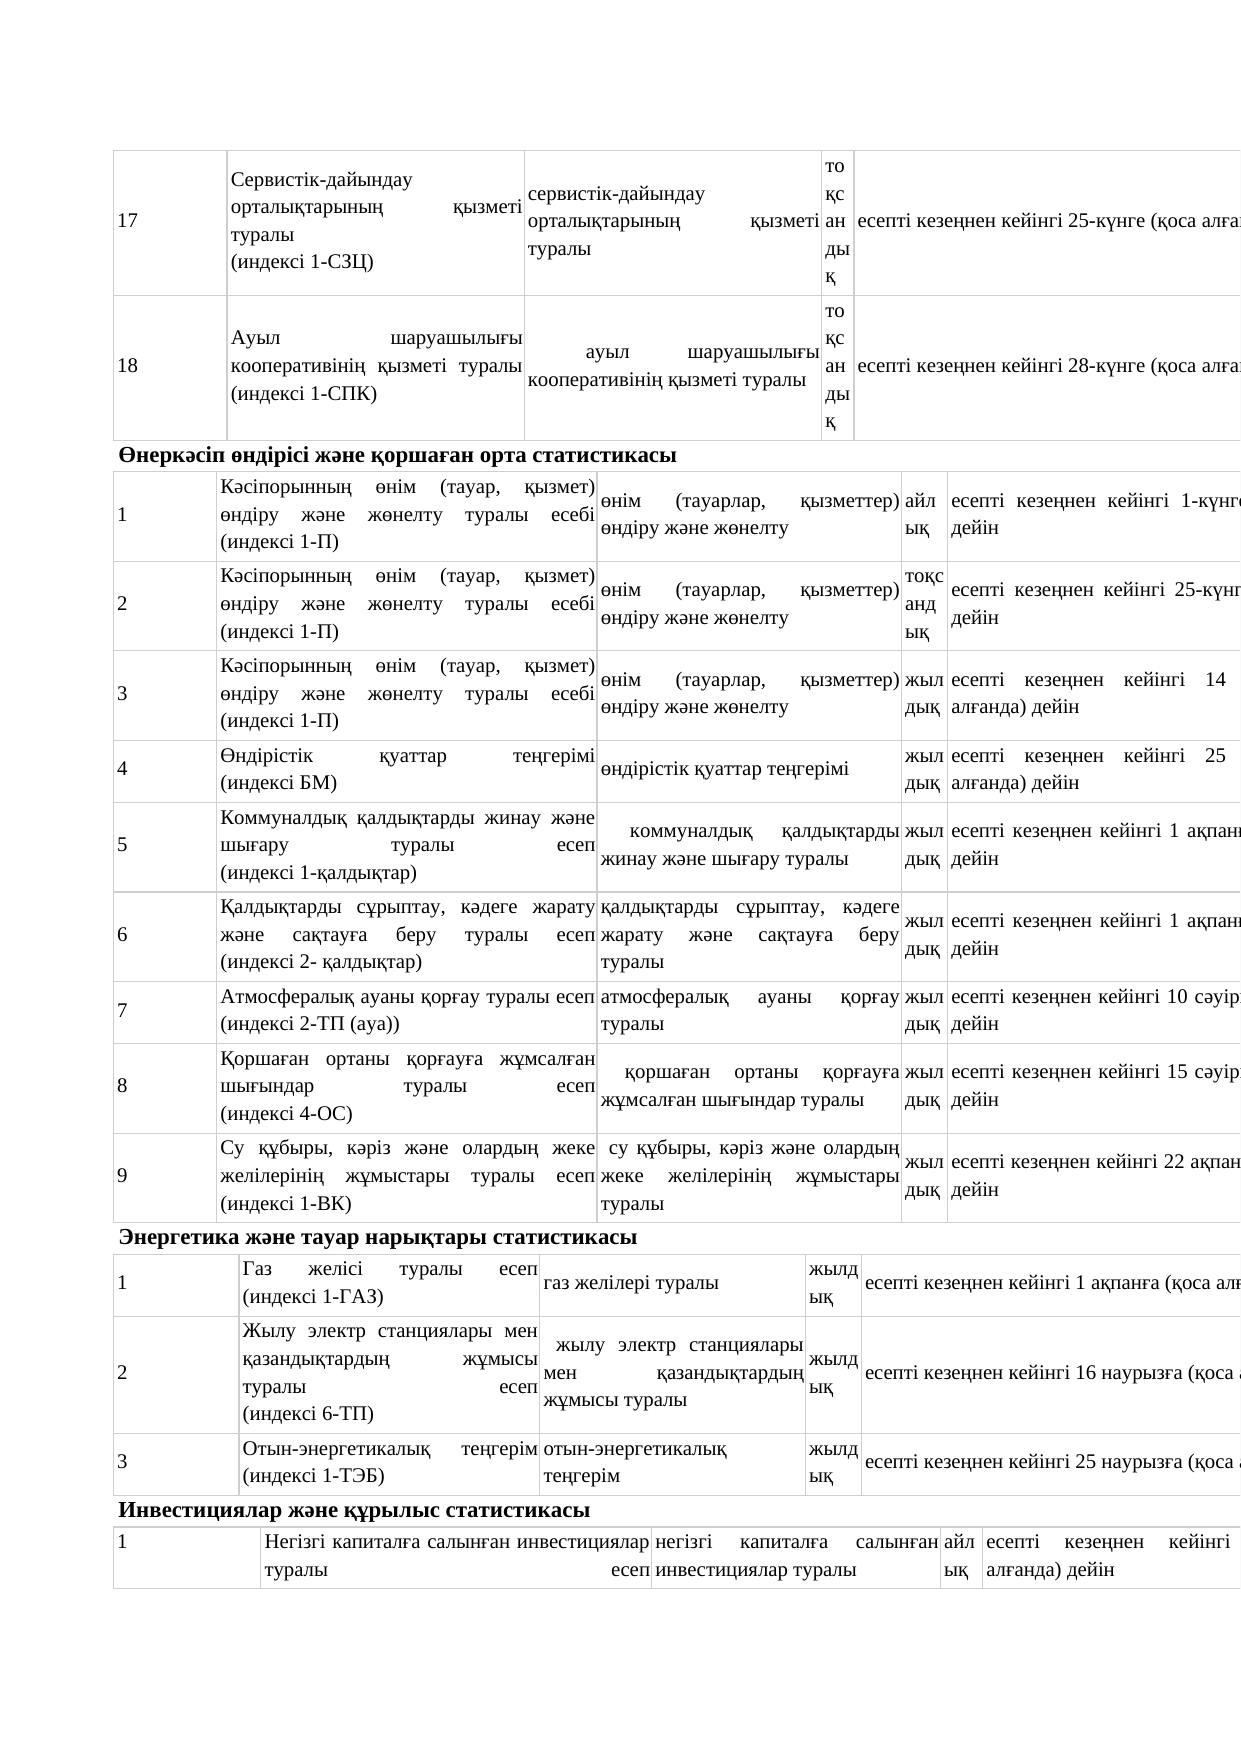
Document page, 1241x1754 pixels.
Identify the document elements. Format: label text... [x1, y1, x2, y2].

table_cell 5 [114, 803, 216, 891]
table_cell су құбыры, кәріз және олардың жеке желілерінің жұмыстары туралы [598, 1134, 901, 1222]
table_cell өндірістік қуаттар теңгерімі [598, 741, 901, 802]
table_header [652, 1528, 940, 1588]
table_cell жылдық [806, 1434, 861, 1495]
table_cell жылдық [902, 1044, 947, 1132]
table_cell тоқсандық [822, 151, 853, 295]
table_cell өнім (тауарлар, қызметтер) өндіру және жөнелту [598, 651, 901, 740]
table_cell қоршаған ортаны қорғауға жұмсалған шығындар туралы [598, 1044, 901, 1132]
table_cell Қоршаған ортаны қорғауға жұмсалған шығындар туралы есеп (индексі 4-ОС) [217, 1044, 596, 1132]
table_cell есепті кезеңнен кейінгі 15 сәуірге (қоса алғанда) дейін [948, 1044, 1240, 1132]
table_cell есепті кезеңнен кейінгі 25 наурызға (қоса алғанда) дейін [862, 1434, 1240, 1495]
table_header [261, 1528, 651, 1588]
table_cell 7 [114, 982, 216, 1043]
table_cell Өндірістік қуаттар теңгерімі (индексі БМ) [217, 741, 596, 802]
table_cell коммуналдық қалдықтарды жинау және шығару туралы [598, 803, 901, 891]
table_header жылдық [806, 1255, 861, 1316]
table_cell есепті кезеңнен кейінгі 25-күнге (қоса алғанда) дейін [948, 562, 1240, 650]
table_cell 17 [114, 151, 226, 295]
table_cell Кəсіпорынның өнім (тауар, қызмет) өндіру жəне жөнелту туралы есебі (индексі 1-П) [217, 562, 596, 650]
table_cell есепті кезеңнен кейінгі 1 ақпанға (қоса алғанда) дейін [948, 893, 1240, 981]
table_cell жылдық [902, 741, 947, 802]
table_cell өнім (тауарлар, қызметтер) өндіру және жөнелту [598, 562, 901, 650]
table_header айлық [941, 1528, 982, 1588]
table_header 1 [114, 1528, 260, 1588]
table_cell жылу электр станциялары мен қазандықтардың жұмысы туралы [540, 1317, 805, 1433]
table_cell Қалдықтарды сұрыптау, кәдеге жарату және сақтауға беру туралы есеп (индексі 2- қалдықтар) [217, 893, 596, 981]
table_header өнім (тауарлар, қызметтер) өндіру және жөнелту [598, 472, 901, 561]
table_cell 8 [114, 1044, 216, 1132]
table_cell 2 [114, 562, 216, 650]
table_cell жылдық [902, 893, 947, 981]
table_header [983, 1528, 1240, 1588]
table_cell есепті кезеңнен кейінгі 22 ақпанға (қоса алғанда) дейін [948, 1134, 1240, 1222]
table_cell қалдықтарды сұрыптау, кәдеге жарату және сақтауға беру туралы [598, 893, 901, 981]
table_cell жылдық [902, 982, 947, 1043]
table_header есепті кезеңнен кейінгі 1-күнге (қоса алғанда) дейін [948, 472, 1240, 561]
table_cell Отын-энергетикалық теңгерім (индексі 1-ТЭБ) [240, 1434, 539, 1495]
table_cell тоқсандық [822, 296, 853, 439]
table_cell сервистік-дайындау орталықтарының қызметі туралы [525, 151, 821, 295]
table_cell тоқсандық [902, 562, 947, 650]
table_cell Атмосфералық ауаны қорғау туралы есеп (индексі 2-ТП (ауа)) [217, 982, 596, 1043]
table_cell есепті кезеңнен кейінгі 25 наурызға (қоса алғанда) дейін [948, 741, 1240, 802]
table_cell 9 [114, 1134, 216, 1222]
table_cell 18 [114, 296, 226, 439]
table_cell Ауыл шаруашылығы кооперативінің қызметі туралы (индексі 1-СПК) [228, 296, 524, 439]
table_cell есепті кезеңнен кейінгі 28-күнге (қоса алғанда) дейін [855, 296, 1240, 439]
table_cell 3 [114, 1434, 238, 1495]
table_cell ауыл шаруашылығы кооперативінің қызметі туралы [525, 296, 821, 439]
table_cell есепті кезеңнен кейінгі 10 сәуірге (қоса алғанда) дейін [948, 982, 1240, 1043]
table_header айлық [902, 472, 947, 561]
table_cell есепті кезеңнен кейінгі 14 наурызға (қоса алғанда) дейін [948, 651, 1240, 740]
table_cell Сервистік-дайындау орталықтарының қызметі туралы (индексі 1-СЗЦ) [228, 151, 524, 295]
table_cell Коммуналдық қалдықтарды жинау және шығару туралы есеп (индексі 1-қалдықтар) [217, 803, 596, 891]
table_cell есепті кезеңнен кейінгі 16 наурызға (қоса алғанда) дейін [862, 1317, 1240, 1433]
text Энергетика және тауар нарықтары статистикасы [112, 1223, 1128, 1250]
table_cell 4 [114, 741, 216, 802]
table_cell жылдық [902, 1134, 947, 1222]
table_header 1 [114, 472, 216, 561]
table_header Газ желісі туралы есеп (индексі 1-ГАЗ) [240, 1255, 539, 1316]
table_cell Су құбыры, кәріз және олардың жеке желілерінің жұмыстары туралы есеп (индексі 1-ВК) [217, 1134, 596, 1222]
text Инвестициялар және құрылыс статистикасы [112, 1496, 1128, 1522]
table_cell отын-энергетикалық теңгерім [540, 1434, 805, 1495]
table_cell 6 [114, 893, 216, 981]
table_header есепті кезеңнен кейінгі 1 ақпанға (қоса алғанда) дейін [862, 1255, 1240, 1316]
table_header 1 [114, 1255, 238, 1316]
table_header газ желілері туралы [540, 1255, 805, 1316]
table_cell атмосфералық ауаны қорғау туралы [598, 982, 901, 1043]
table_cell 3 [114, 651, 216, 740]
table_cell есепті кезеңнен кейінгі 1 ақпанға (қоса алғанда) дейін [948, 803, 1240, 891]
table_cell жылдық [902, 651, 947, 740]
text Өнеркәсіп өндірісі және қоршаған орта статистикасы [112, 441, 1128, 467]
table_cell жылдық [806, 1317, 861, 1433]
table_cell жылдық [902, 803, 947, 891]
table_cell Кəсіпорынның өнім (тауар, қызмет) өндіру жəне жөнелту туралы есебі (индексі 1-П) [217, 651, 596, 740]
table_cell есепті кезеңнен кейінгі 25-күнге (қоса алғанда) дейін [855, 151, 1240, 295]
table_cell Жылу электр станциялары мен қазандықтардың жұмысы туралы есеп (индексі 6-ТП) [240, 1317, 539, 1433]
table_header Кəсіпорынның өнім (тауар, қызмет) өндіру жəне жөнелту туралы есебі (индексі 1-П) [217, 472, 596, 561]
table_cell 2 [114, 1317, 238, 1433]
